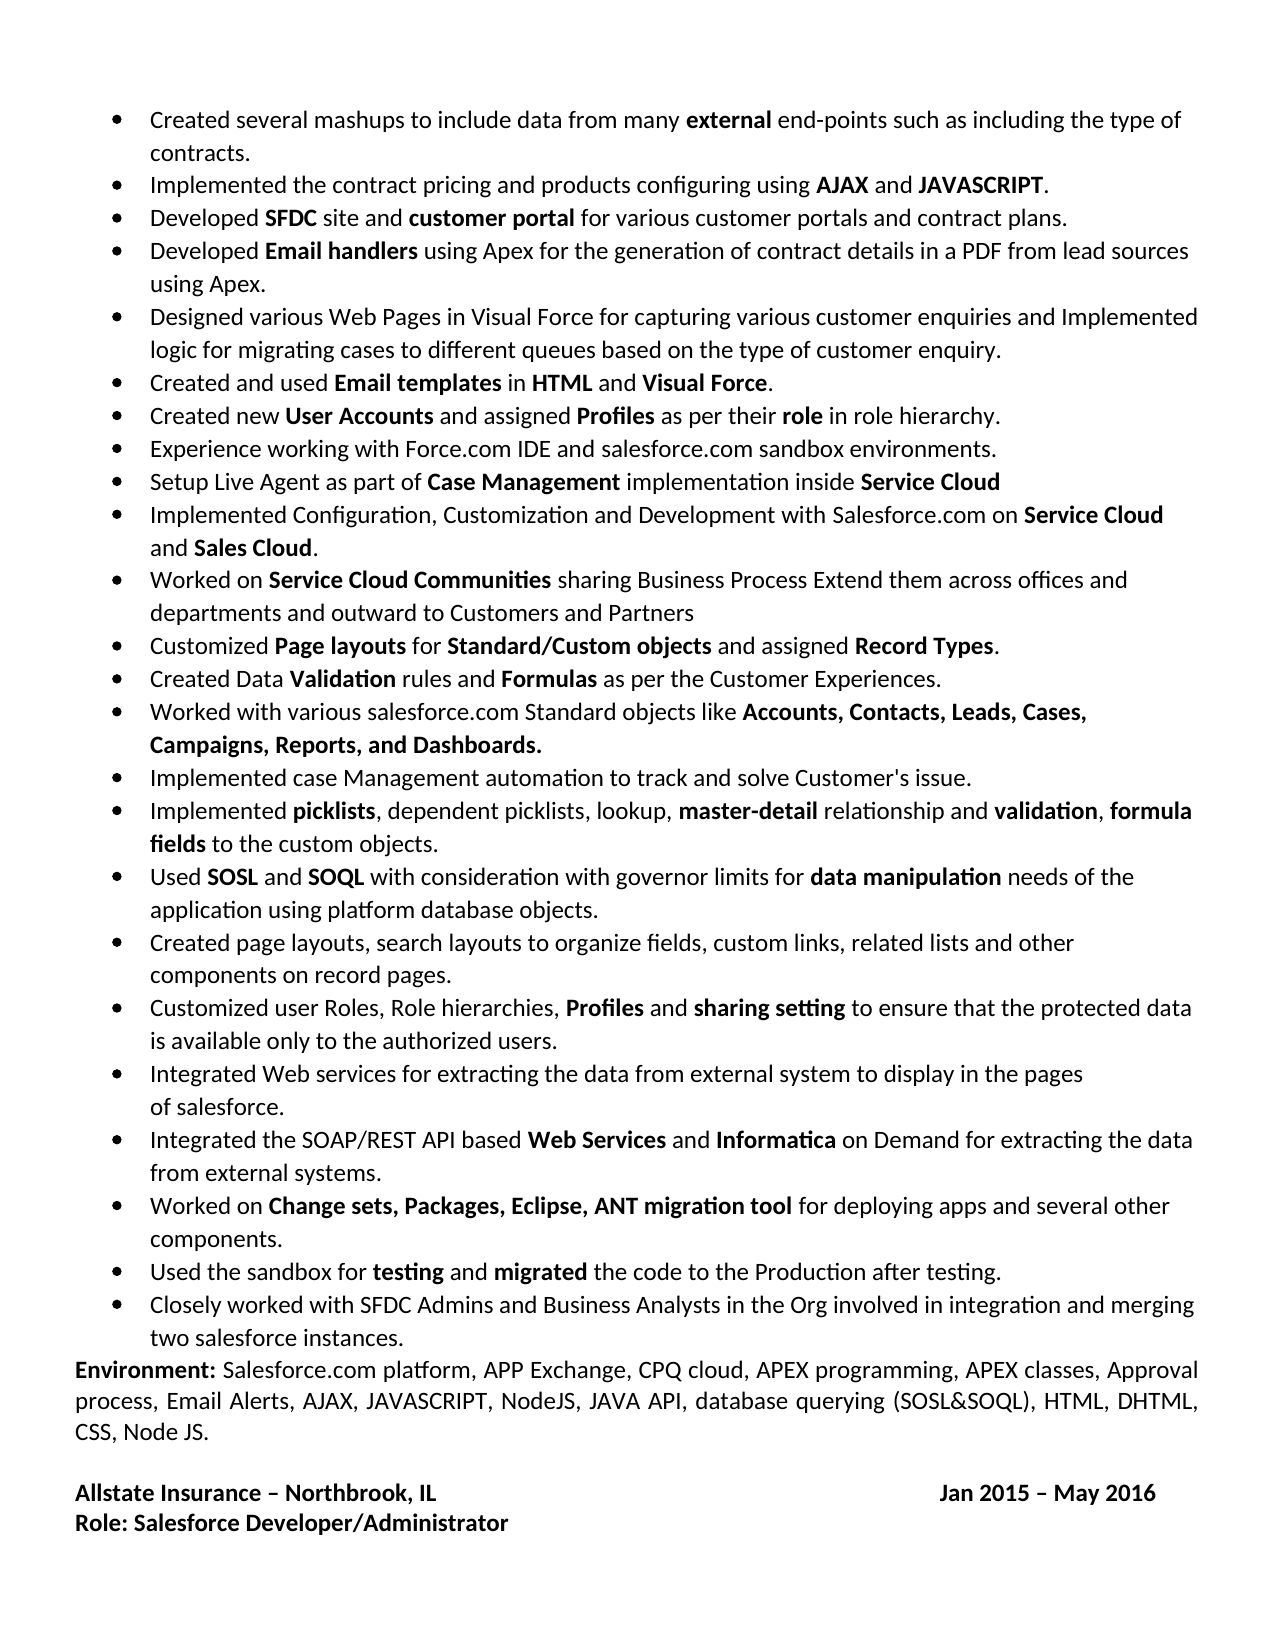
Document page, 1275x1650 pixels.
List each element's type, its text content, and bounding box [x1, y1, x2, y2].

list Used the sandbox for testing and migrated the code to the Production after testing. [112, 1256, 1200, 1286]
list Created new User Accounts and assigned Profiles as per their role in role hierarchy. [112, 400, 1200, 431]
list Implemented the contract pricing and products configuring using AJAX and JAVASCRIPT. [112, 169, 1200, 200]
list Integrated Web services for extracting the data from external system to display in the pages of salesforce. [112, 1058, 1200, 1122]
list Designed various Web Pages in Visual Force for capturing various customer enquiries and Implemented logic for migrating cases to different queues based on the type of customer enquiry. [112, 301, 1200, 365]
list Implemented case Management automation to track and solve Customer's issue. [112, 762, 1200, 793]
list Customized Page layouts for Standard/Custom objects and assigned Record Types. [112, 630, 1200, 661]
list Developed SFDC site and customer portal for various customer portals and contract plans. [112, 202, 1200, 233]
list Implemented Configuration, Customization and Development with Salesforce.com on Service Cloud and Sales Cloud. [112, 499, 1200, 562]
list Worked on Service Cloud Communities sharing Business Process Extend them across offices and departments and outward to Customers and Partners [112, 564, 1200, 628]
list Developed Email handlers using Apex for the generation of contract details in a PDF from lead sources using Apex. [112, 235, 1200, 299]
list Closely worked with SFDC Admins and Business Analysts in the Org involved in integration and merging two salesforce instances. [112, 1289, 1200, 1352]
text Environment: Salesforce.com platform, APP Exchange, CPQ cloud, APEX programming, APEX classes, Approval process, Email Alerts, AJAX, JAVASCRIPT, NodeJS, JAVA API, database querying (SOSL&SOQL), HTML, DHTML, CSS, Node JS. [75, 1354, 1200, 1446]
list Customized user Roles, Role hierarchies, Profiles and sharing setting to ensure that the protected data is available only to the authorized users. [112, 992, 1200, 1056]
list Worked with various salesforce.com Standard objects like Accounts, Contacts, Leads, Cases, Campaigns, Reports, and Dashboards. [112, 696, 1200, 760]
list Setup Live Agent as part of Case Management implementation inside Service Cloud [112, 466, 1200, 496]
list Created and used Email templates in HTML and Visual Force. [112, 367, 1200, 398]
list Integrated the SOAP/REST API based Web Services and Informatica on Demand for extracting the data from external systems. [112, 1124, 1200, 1188]
list Created page layouts, search layouts to organize fields, custom links, related lists and other components on record pages. [112, 927, 1200, 990]
list Worked on Change sets, Packages, Eclipse, ANT migration tool for deploying apps and several other components. [112, 1190, 1200, 1253]
text Allstate Insurance – Northbrook, IL Jan 2015 – May 2016 [75, 1477, 1200, 1507]
list Used SOSL and SOQL with consideration with governor limits for data manipulation needs of the application using platform database objects. [112, 861, 1200, 924]
list Created several mashups to include data from many external end-points such as including the type of contracts. [112, 104, 1200, 167]
text Role: Salesforce Developer/Administrator [75, 1507, 1200, 1538]
list Implemented picklists, dependent picklists, lookup, master-detail relationship and validation, formula fields to the custom objects. [112, 795, 1200, 858]
list Created Data Validation rules and Formulas as per the Customer Experiences. [112, 663, 1200, 694]
list Experience working with Force.com IDE and salesforce.com sandbox environments. [112, 433, 1200, 463]
